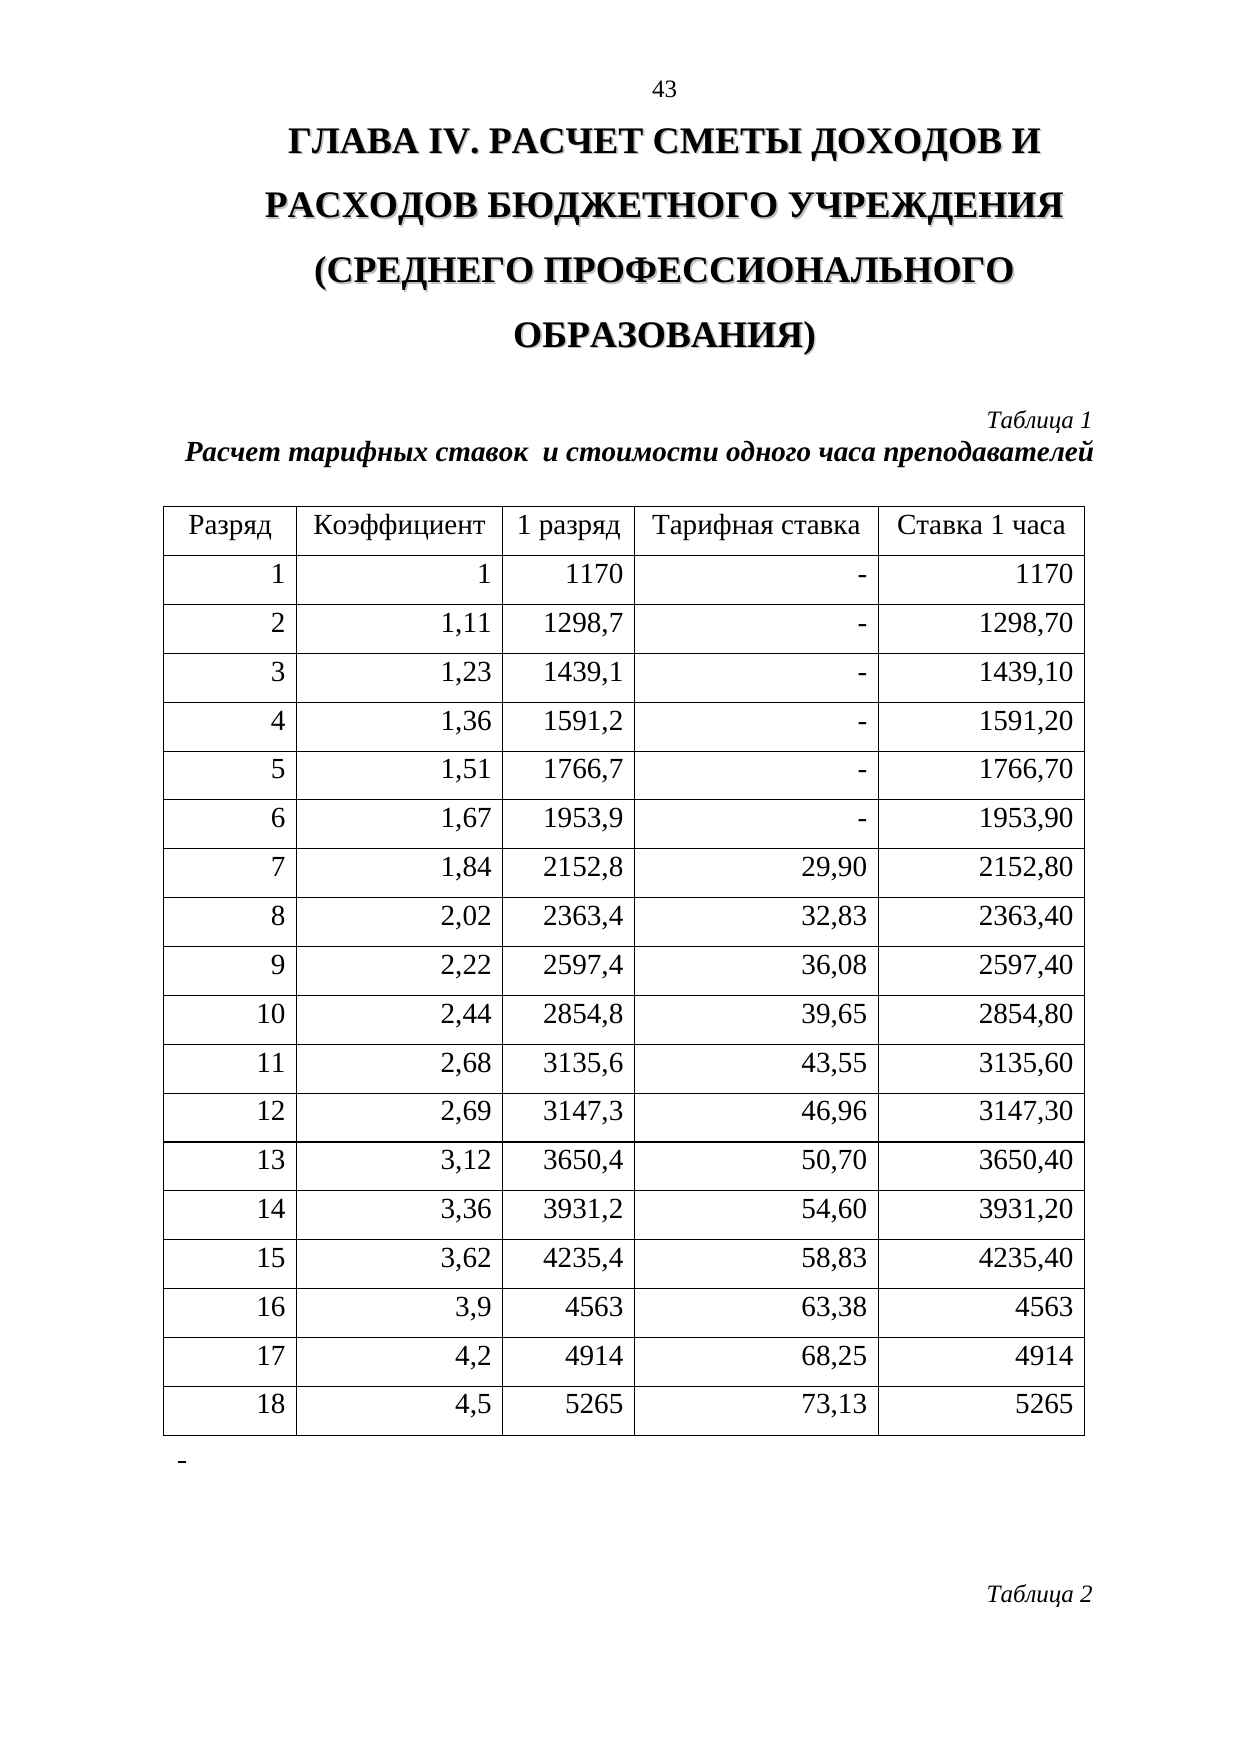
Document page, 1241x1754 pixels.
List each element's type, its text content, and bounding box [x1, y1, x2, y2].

table_cell 9 [164, 947, 296, 995]
table_cell 4914 [503, 1338, 634, 1386]
table_cell 2597,4 [503, 947, 634, 995]
table_cell 8 [164, 898, 296, 946]
table_cell 2854,8 [503, 996, 634, 1044]
table_cell 6 [164, 800, 296, 848]
table_cell 5265 [879, 1387, 1084, 1434]
table_cell 4235,4 [503, 1240, 634, 1288]
table_cell 29,90 [635, 849, 878, 897]
table_cell - [635, 654, 878, 702]
table_cell 1170 [503, 556, 634, 604]
table_cell 10 [164, 996, 296, 1044]
table_cell - [635, 605, 878, 653]
table_cell - [635, 752, 878, 799]
table_cell 1953,90 [879, 800, 1084, 848]
table_cell 1,84 [297, 849, 502, 897]
table_cell 3931,20 [879, 1191, 1084, 1239]
table_cell 1 [297, 556, 502, 604]
text Расчет тарифных ставок и стоимости одного часа преподавателей [177, 434, 1152, 468]
table_cell 1 [164, 556, 296, 604]
table_cell 1,36 [297, 703, 502, 751]
table_cell 4,2 [297, 1338, 502, 1386]
table_cell 11 [164, 1045, 296, 1092]
table_cell 1,51 [297, 752, 502, 799]
table_cell 4,5 [297, 1387, 502, 1434]
table_cell 46,96 [635, 1094, 878, 1141]
table_cell 5265 [503, 1387, 634, 1434]
table_header Коэффициент [297, 507, 502, 555]
table_cell 3,62 [297, 1240, 502, 1288]
table_cell 4235,40 [879, 1240, 1084, 1288]
text Таблица 2 [177, 1579, 1092, 1608]
table_cell 16 [164, 1289, 296, 1337]
table_cell 4914 [879, 1338, 1084, 1386]
table_cell 73,13 [635, 1387, 878, 1434]
table_cell 3147,30 [879, 1094, 1084, 1141]
table_cell 3931,2 [503, 1191, 634, 1239]
table_header Разряд [164, 507, 296, 555]
table_cell 3,36 [297, 1191, 502, 1239]
table_cell 4 [164, 703, 296, 751]
table_cell 54,60 [635, 1191, 878, 1239]
table_cell 3650,4 [503, 1143, 634, 1190]
table_cell 1298,70 [879, 605, 1084, 653]
table_cell 2363,40 [879, 898, 1084, 946]
text Таблица 1 [177, 406, 1092, 434]
table_cell 1953,9 [503, 800, 634, 848]
table_cell 3650,40 [879, 1143, 1084, 1190]
table_cell 5 [164, 752, 296, 799]
table_header Ставка 1 часа [879, 507, 1084, 555]
table_cell 14 [164, 1191, 296, 1239]
table_cell 1591,20 [879, 703, 1084, 751]
table_cell 4563 [879, 1289, 1084, 1337]
table_cell 63,38 [635, 1289, 878, 1337]
table_cell 1766,7 [503, 752, 634, 799]
table_cell 2152,8 [503, 849, 634, 897]
table_cell 43,55 [635, 1045, 878, 1092]
table_cell 32,83 [635, 898, 878, 946]
table_cell 1170 [879, 556, 1084, 604]
table_cell - [635, 800, 878, 848]
table_cell 12 [164, 1094, 296, 1141]
table_cell 2854,80 [879, 996, 1084, 1044]
table_cell 13 [164, 1143, 296, 1190]
table_header Тарифная ставка [635, 507, 878, 555]
table_cell 4563 [503, 1289, 634, 1337]
table_cell 2,69 [297, 1094, 502, 1141]
table_cell 68,25 [635, 1338, 878, 1386]
text Глава IV. Расчет сметы доходов и расходов бюджетного учреждения (среднего профессионального образования) [177, 118, 1152, 355]
table_cell 1766,70 [879, 752, 1084, 799]
table_cell - [635, 703, 878, 751]
table_cell 36,08 [635, 947, 878, 995]
table_cell 7 [164, 849, 296, 897]
table_cell 1591,2 [503, 703, 634, 751]
table_header 1 разряд [503, 507, 634, 555]
table_cell 18 [164, 1387, 296, 1434]
table_cell 3135,6 [503, 1045, 634, 1092]
table_cell 2,22 [297, 947, 502, 995]
table_cell 1,11 [297, 605, 502, 653]
table_cell 1298,7 [503, 605, 634, 653]
table_cell 1439,10 [879, 654, 1084, 702]
table_cell 2,44 [297, 996, 502, 1044]
table_cell 2152,80 [879, 849, 1084, 897]
table_cell 1,67 [297, 800, 502, 848]
table_cell 2363,4 [503, 898, 634, 946]
table_cell 3 [164, 654, 296, 702]
table_cell 3,12 [297, 1143, 502, 1190]
table_cell 1,23 [297, 654, 502, 702]
table_cell 58,83 [635, 1240, 878, 1288]
table_cell 2,02 [297, 898, 502, 946]
table_cell 2,68 [297, 1045, 502, 1092]
table_cell 1439,1 [503, 654, 634, 702]
table_cell - [635, 556, 878, 604]
table_cell 50,70 [635, 1143, 878, 1190]
table_cell 3147,3 [503, 1094, 634, 1141]
table_cell 39,65 [635, 996, 878, 1044]
table_cell 3,9 [297, 1289, 502, 1337]
table_cell 3135,60 [879, 1045, 1084, 1092]
table_cell 15 [164, 1240, 296, 1288]
table_cell 2597,40 [879, 947, 1084, 995]
table_cell 17 [164, 1338, 296, 1386]
table_cell 2 [164, 605, 296, 653]
